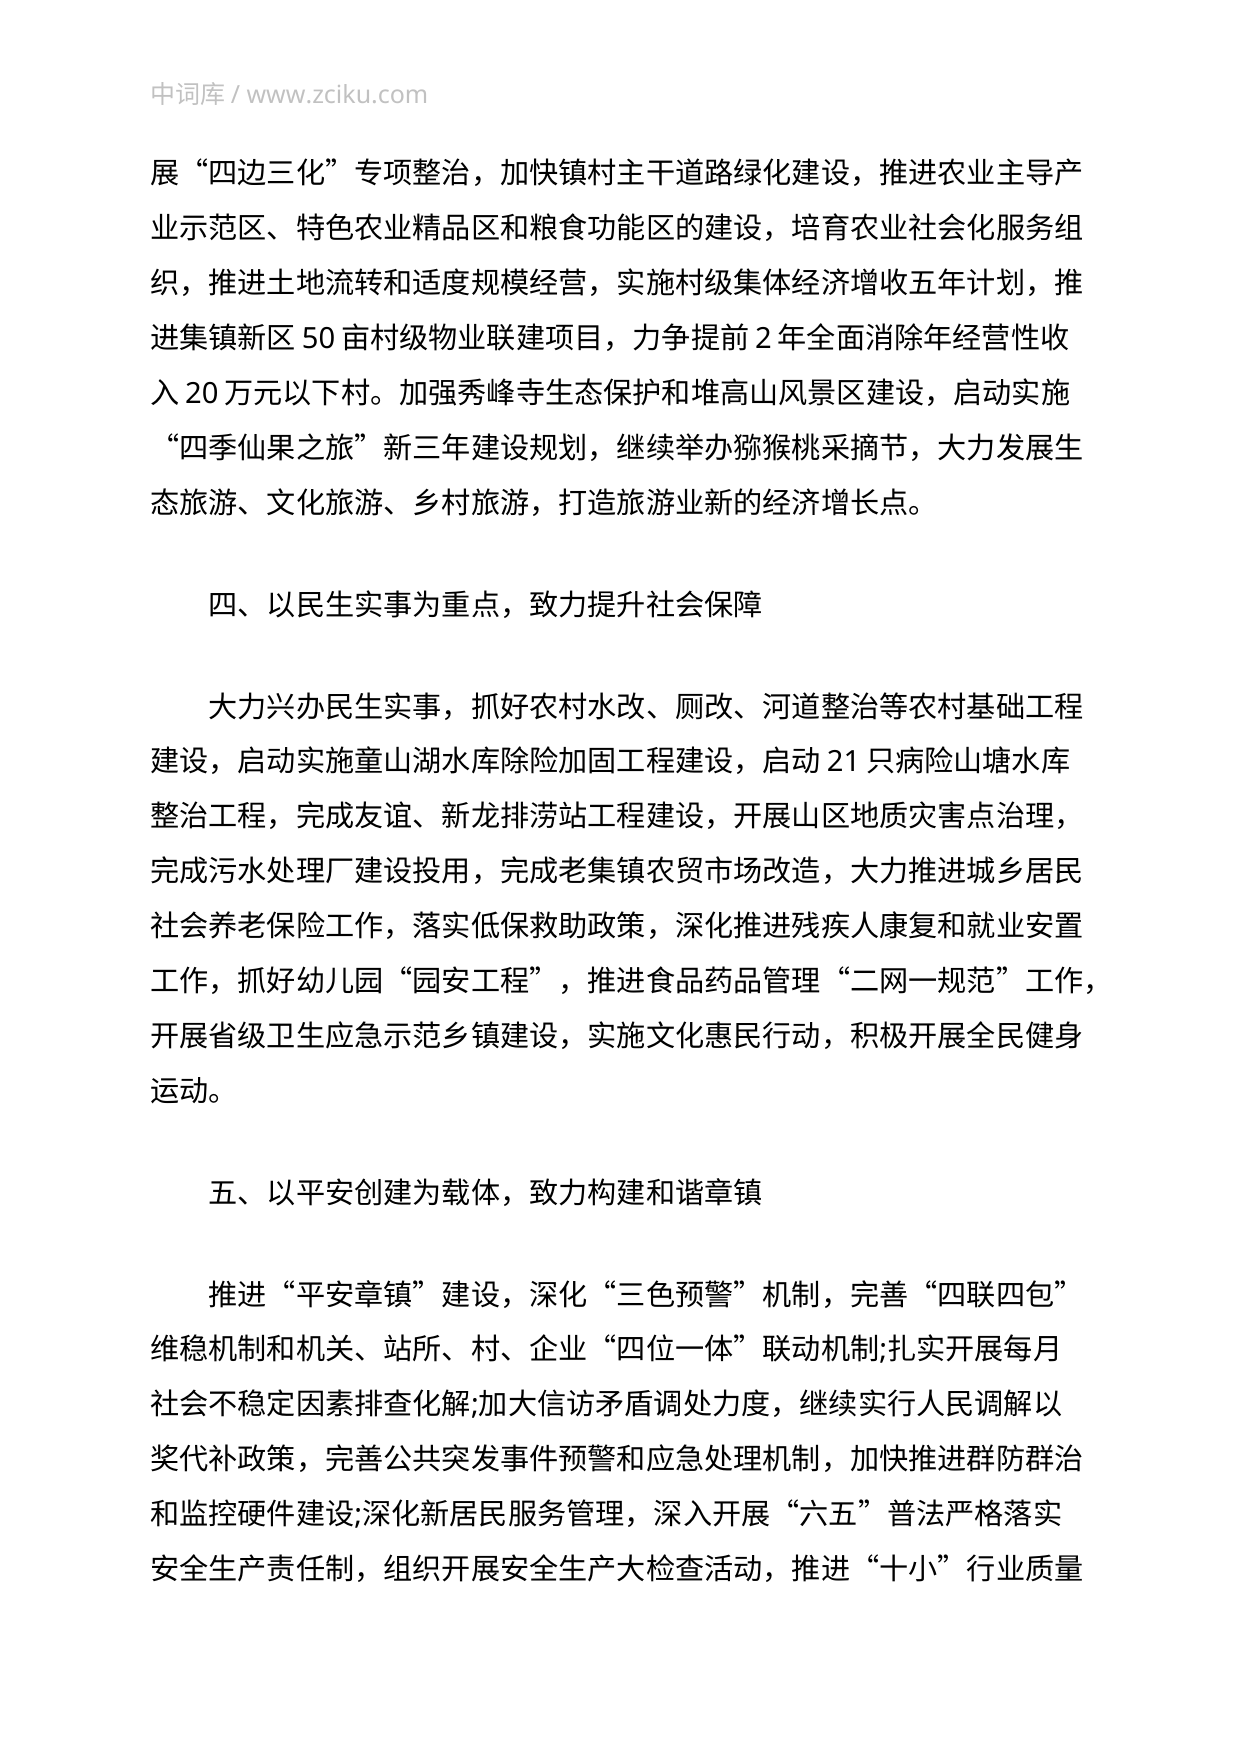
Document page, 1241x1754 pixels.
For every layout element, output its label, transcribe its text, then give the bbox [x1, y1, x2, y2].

text 四、以民生实事为重点，致力提升社会保障 [150, 581, 1090, 624]
text 大力兴办民生实事，抓好农村水改、厕改、河道整治等农村基础工程建设，启动实施童山湖水库除险加固工程建设，启动21只病险山塘水库整治工程，完成友谊、新龙排涝站工程建设，开展山区地质灾害点治理，完成污水处理厂建设投用，完成老集镇农贸市场改造，大力推进城乡居民社会养老保险工作，落实低保救助政策，深化推进残疾人康复和就业安置工作，抓好幼儿园“园安工程”，推进食品药品管理“二网一规范”工作，开展省级卫生应急示范乡镇建设，实施文化惠民行动，积极开展全民健身运动。 [150, 683, 1090, 1110]
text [150, 150, 1090, 522]
text 五、以平安创建为载体，致力构建和谐章镇 [150, 1169, 1090, 1212]
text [150, 1271, 1090, 1588]
